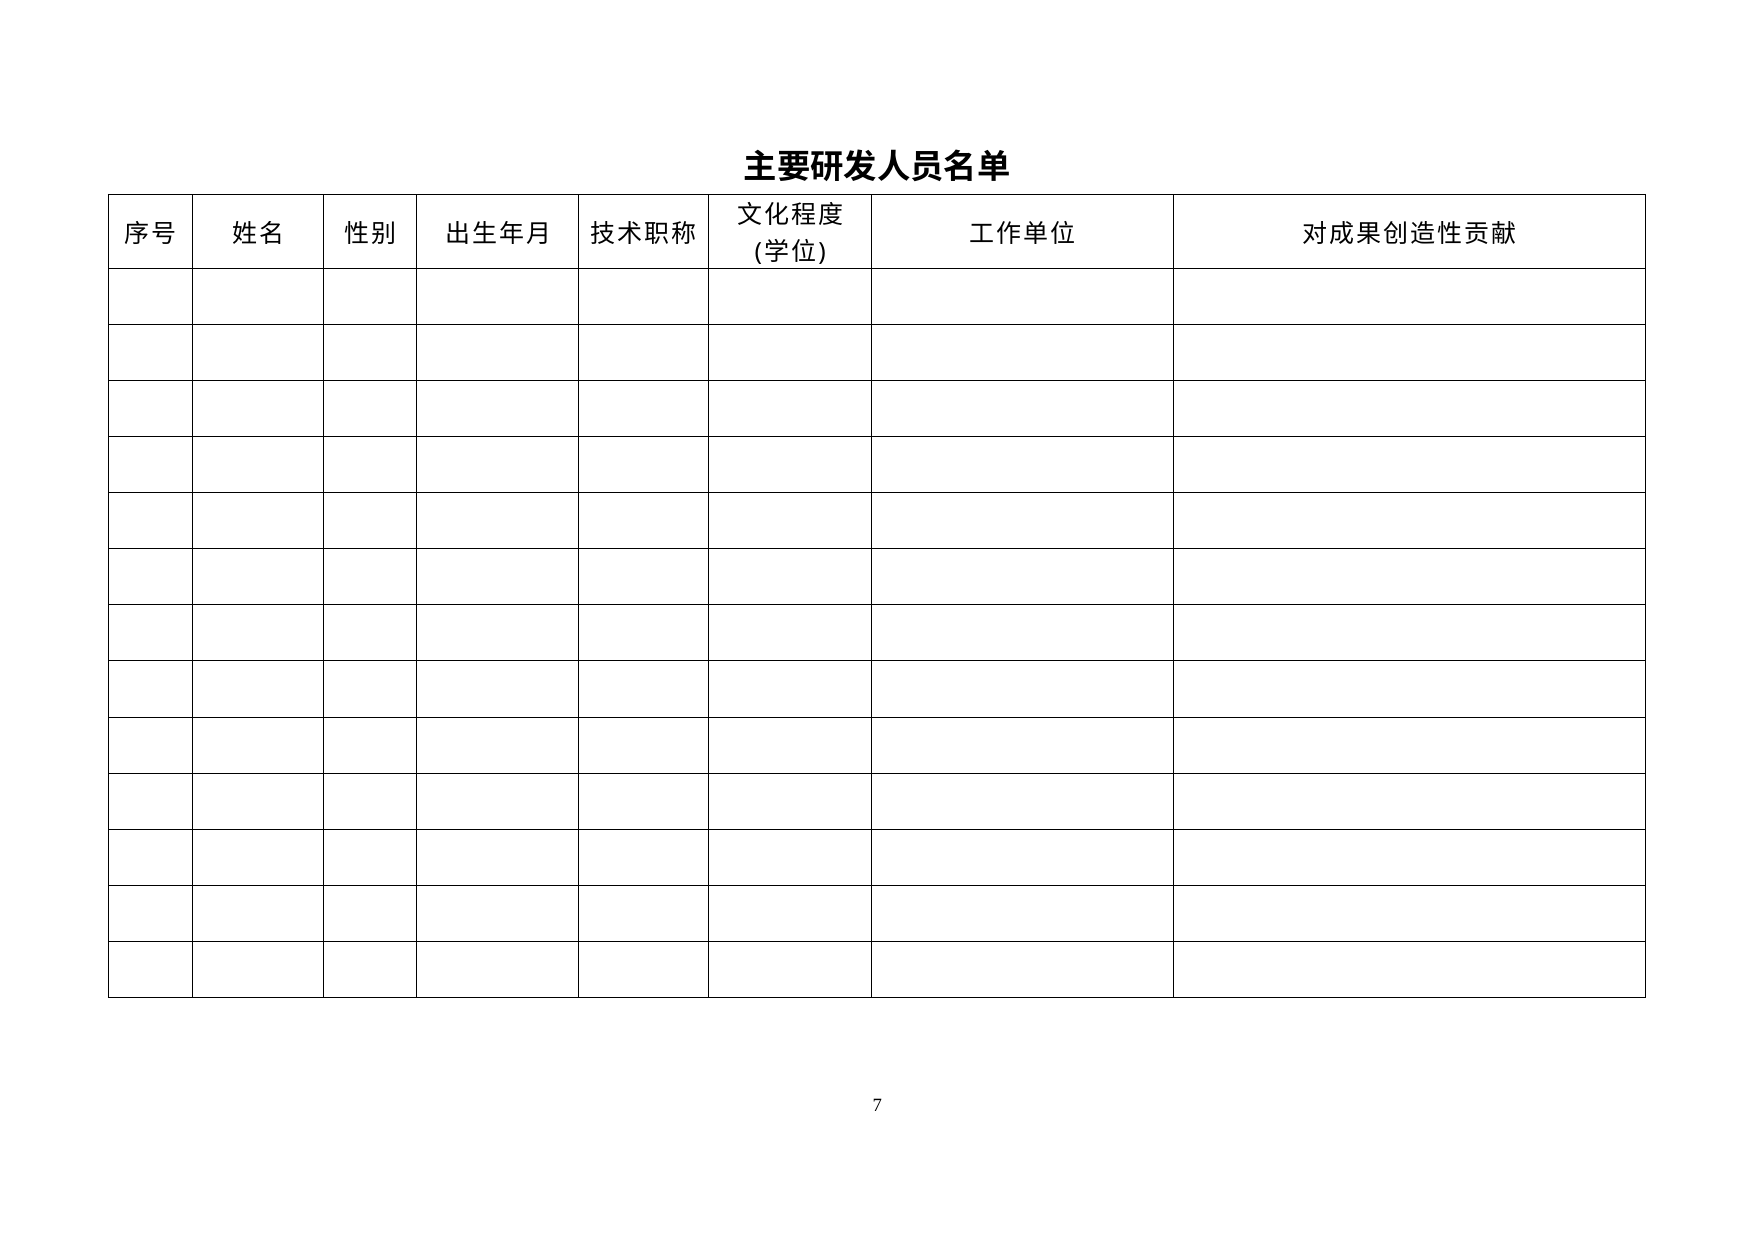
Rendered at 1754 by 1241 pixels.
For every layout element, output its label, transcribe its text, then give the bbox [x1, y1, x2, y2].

table_cell [579, 437, 708, 492]
table_cell [872, 437, 1173, 492]
table_cell [1174, 549, 1645, 604]
table_cell [579, 942, 708, 997]
table_cell [109, 493, 192, 548]
table_cell [324, 718, 416, 773]
table_cell [324, 605, 416, 660]
table_cell [109, 661, 192, 717]
table_cell [579, 661, 708, 717]
table_cell [109, 269, 192, 323]
table_cell [709, 830, 871, 885]
table_cell [872, 774, 1173, 829]
table_cell [324, 549, 416, 604]
table_cell [109, 718, 192, 773]
table_header 文化程度 (学位) [709, 195, 871, 267]
table_cell [417, 661, 578, 717]
table_cell [109, 325, 192, 380]
table_cell [579, 830, 708, 885]
table_cell [109, 886, 192, 941]
table_cell [109, 774, 192, 829]
table_cell [193, 493, 323, 548]
table_header 出生年月 [417, 195, 578, 267]
table_cell [872, 605, 1173, 660]
table_cell [324, 325, 416, 380]
table_cell [324, 886, 416, 941]
table_header 对成果创造性贡献 [1174, 195, 1645, 267]
table_cell [109, 437, 192, 492]
table_cell [579, 886, 708, 941]
table_cell [709, 886, 871, 941]
table_cell [324, 774, 416, 829]
table_cell [324, 942, 416, 997]
table_cell [417, 437, 578, 492]
table_cell [193, 437, 323, 492]
table_cell [324, 661, 416, 717]
table_cell [709, 269, 871, 323]
table_cell [872, 942, 1173, 997]
table_cell [709, 774, 871, 829]
table_cell [709, 437, 871, 492]
table_cell [417, 325, 578, 380]
table_cell [193, 830, 323, 885]
table_cell [417, 381, 578, 436]
table_cell [1174, 493, 1645, 548]
table_cell [709, 381, 871, 436]
table_cell [109, 605, 192, 660]
table_cell [709, 718, 871, 773]
table_cell [193, 325, 323, 380]
table_cell [417, 774, 578, 829]
table_cell [579, 325, 708, 380]
table_cell [579, 269, 708, 323]
table_cell [579, 605, 708, 660]
text 主要研发人员名单 [118, 134, 1635, 194]
table_cell [324, 381, 416, 436]
table_cell [872, 830, 1173, 885]
table_cell [193, 549, 323, 604]
table_cell [193, 269, 323, 323]
table_cell [417, 942, 578, 997]
table_cell [193, 605, 323, 660]
table_cell [324, 493, 416, 548]
table_cell [709, 661, 871, 717]
table_cell [709, 549, 871, 604]
table_cell [109, 942, 192, 997]
table_cell [193, 718, 323, 773]
table_cell [193, 381, 323, 436]
table_cell [872, 493, 1173, 548]
table_cell [1174, 718, 1645, 773]
table_cell [579, 774, 708, 829]
table_cell [417, 718, 578, 773]
table_cell [709, 325, 871, 380]
table_cell [109, 830, 192, 885]
table_cell [579, 493, 708, 548]
table_header 技术职称 [579, 195, 708, 267]
table_cell [1174, 942, 1645, 997]
table_cell [324, 269, 416, 323]
table_cell [109, 549, 192, 604]
table_cell [872, 381, 1173, 436]
table_cell [1174, 325, 1645, 380]
table_cell [193, 774, 323, 829]
table_cell [324, 437, 416, 492]
table_cell [109, 381, 192, 436]
table_cell [709, 942, 871, 997]
table_header 姓名 [193, 195, 323, 267]
table_header 性别 [324, 195, 416, 267]
table_cell [324, 830, 416, 885]
table_cell [1174, 437, 1645, 492]
table_cell [872, 549, 1173, 604]
table_cell [1174, 661, 1645, 717]
table_cell [417, 549, 578, 604]
table_cell [872, 718, 1173, 773]
table_cell [872, 661, 1173, 717]
table_header 序号 [109, 195, 192, 267]
table_cell [1174, 269, 1645, 323]
table_cell [417, 830, 578, 885]
table_cell [579, 549, 708, 604]
table_cell [1174, 886, 1645, 941]
table_cell [193, 942, 323, 997]
table_cell [1174, 381, 1645, 436]
table_cell [193, 661, 323, 717]
table_cell [1174, 774, 1645, 829]
table_cell [417, 886, 578, 941]
table_cell [709, 605, 871, 660]
table_cell [872, 325, 1173, 380]
table_cell [872, 886, 1173, 941]
table_cell [579, 718, 708, 773]
table_cell [417, 493, 578, 548]
table_cell [1174, 830, 1645, 885]
table_cell [417, 269, 578, 323]
table_cell [872, 269, 1173, 323]
table_cell [579, 381, 708, 436]
table_cell [417, 605, 578, 660]
table_cell [193, 886, 323, 941]
table_cell [709, 493, 871, 548]
table_header 工作单位 [872, 195, 1173, 267]
table_cell [1174, 605, 1645, 660]
